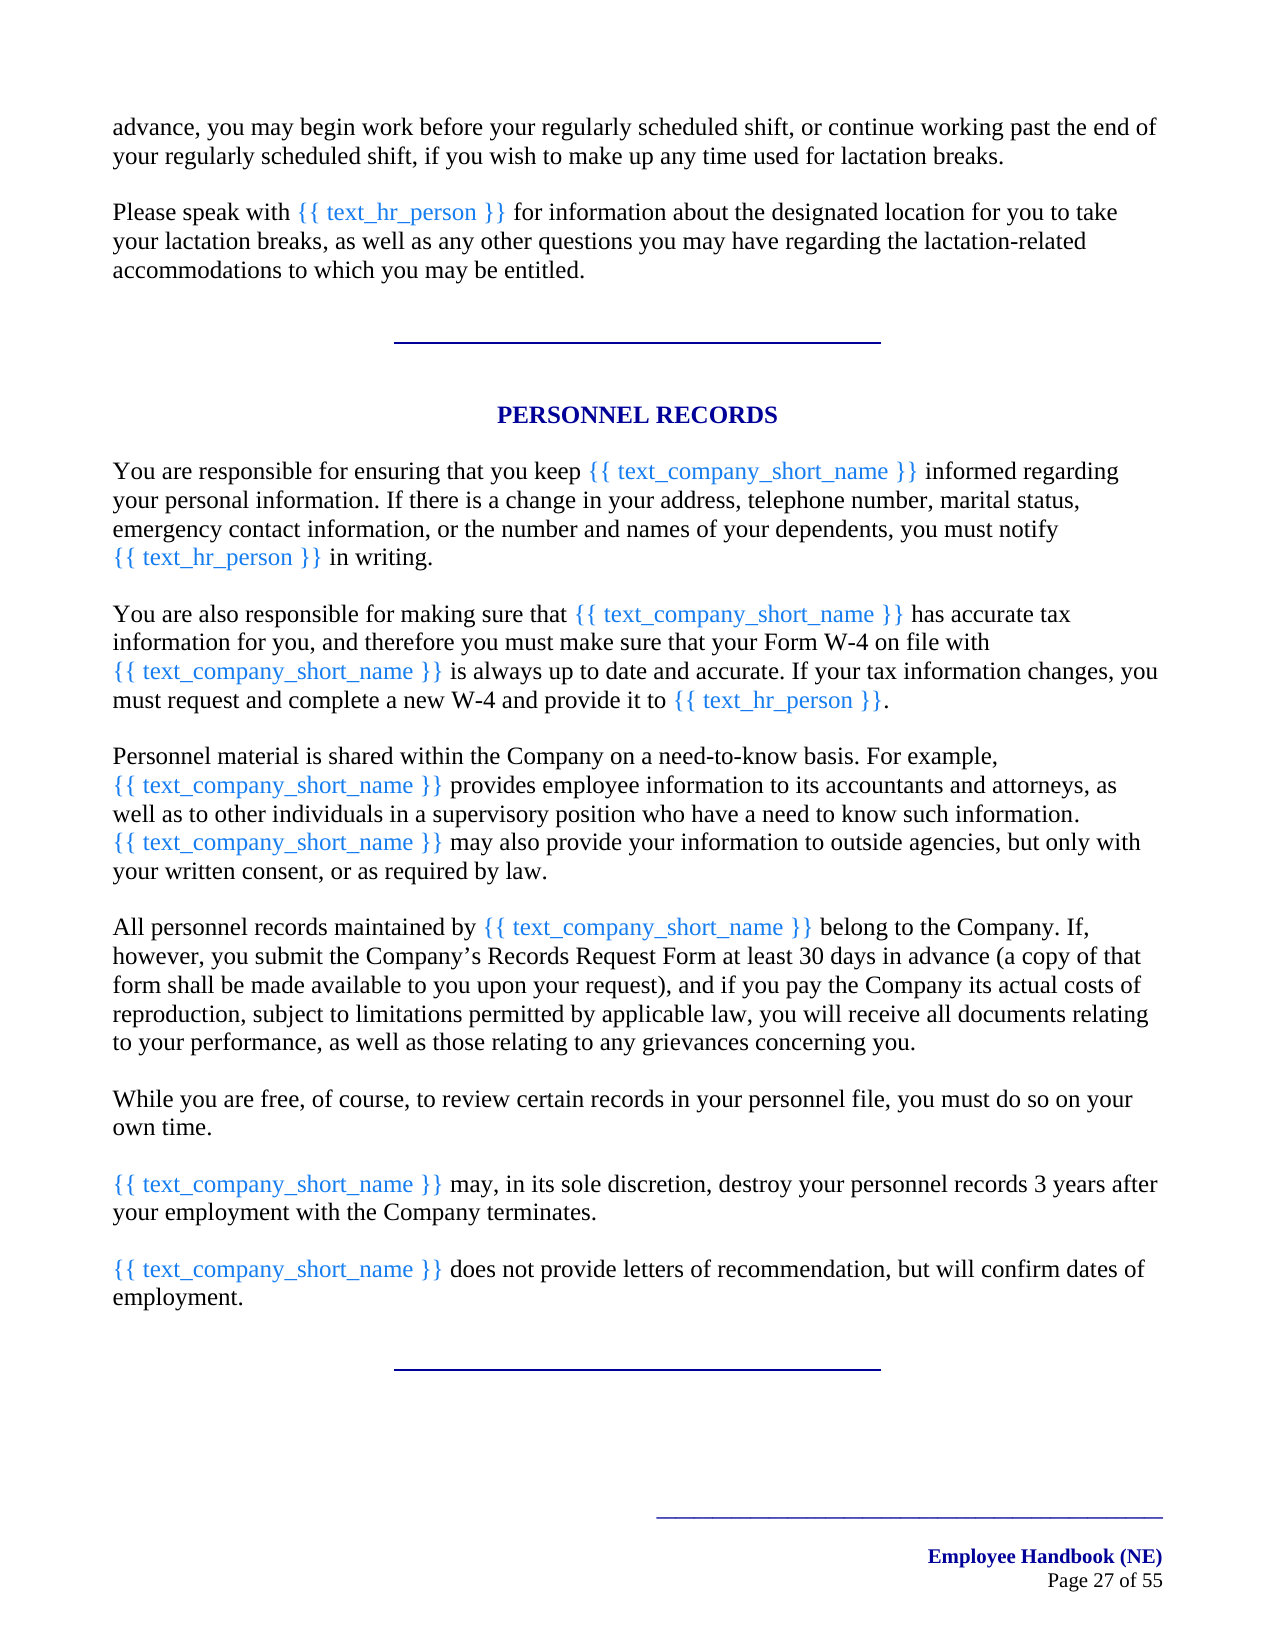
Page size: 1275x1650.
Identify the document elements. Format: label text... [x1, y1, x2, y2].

text Personnel material is shared within the Company on a need-to-know basis. For example, provides employee information to its accountants and attorneys, as well as to other individuals in a supervisory position who have a need to know such information. may also provide your information to outside agencies, but only with your written consent, or as required by law. [112, 741, 1162, 885]
text You are also responsible for making sure that has accurate tax information for you, and therefore you must make sure that your Form W-4 on file with is always up to date and accurate. If your tax information changes, you must request and complete a new W-4 and provide it to . [112, 599, 1162, 714]
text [112, 112, 1162, 170]
text Please speak with for information about the designated location for you to take your lactation breaks, as well as any other questions you may have regarding the lactation-related accommodations to which you may be entitled. [112, 197, 1162, 284]
text All personnel records maintained by belong to the Company. If, however, you submit the Company’s Records Request Form at least 30 days in advance (a copy of that form shall be made available to you upon your request), and if you pay the Company its actual costs of reproduction, subject to limitations permitted by applicable law, you will receive all documents relating to your performance, as well as those relating to any grievances concerning you. [112, 912, 1162, 1056]
text While you are free, of course, to review certain records in your personnel file, you must do so on your own time. [112, 1084, 1162, 1141]
text may, in its sole discretion, destroy your personnel records 3 years after your employment with the Company terminates. [112, 1169, 1162, 1226]
subtitle PERSONNEL RECORDS [112, 371, 1162, 429]
text does not provide letters of recommendation, but will confirm dates of employment. [112, 1254, 1162, 1311]
text You are responsible for ensuring that you keep informed regarding your personal information. If there is a change in your address, telephone number, marital status, emergency contact information, or the number and names of your dependents, you must notify in writing. [112, 456, 1162, 571]
